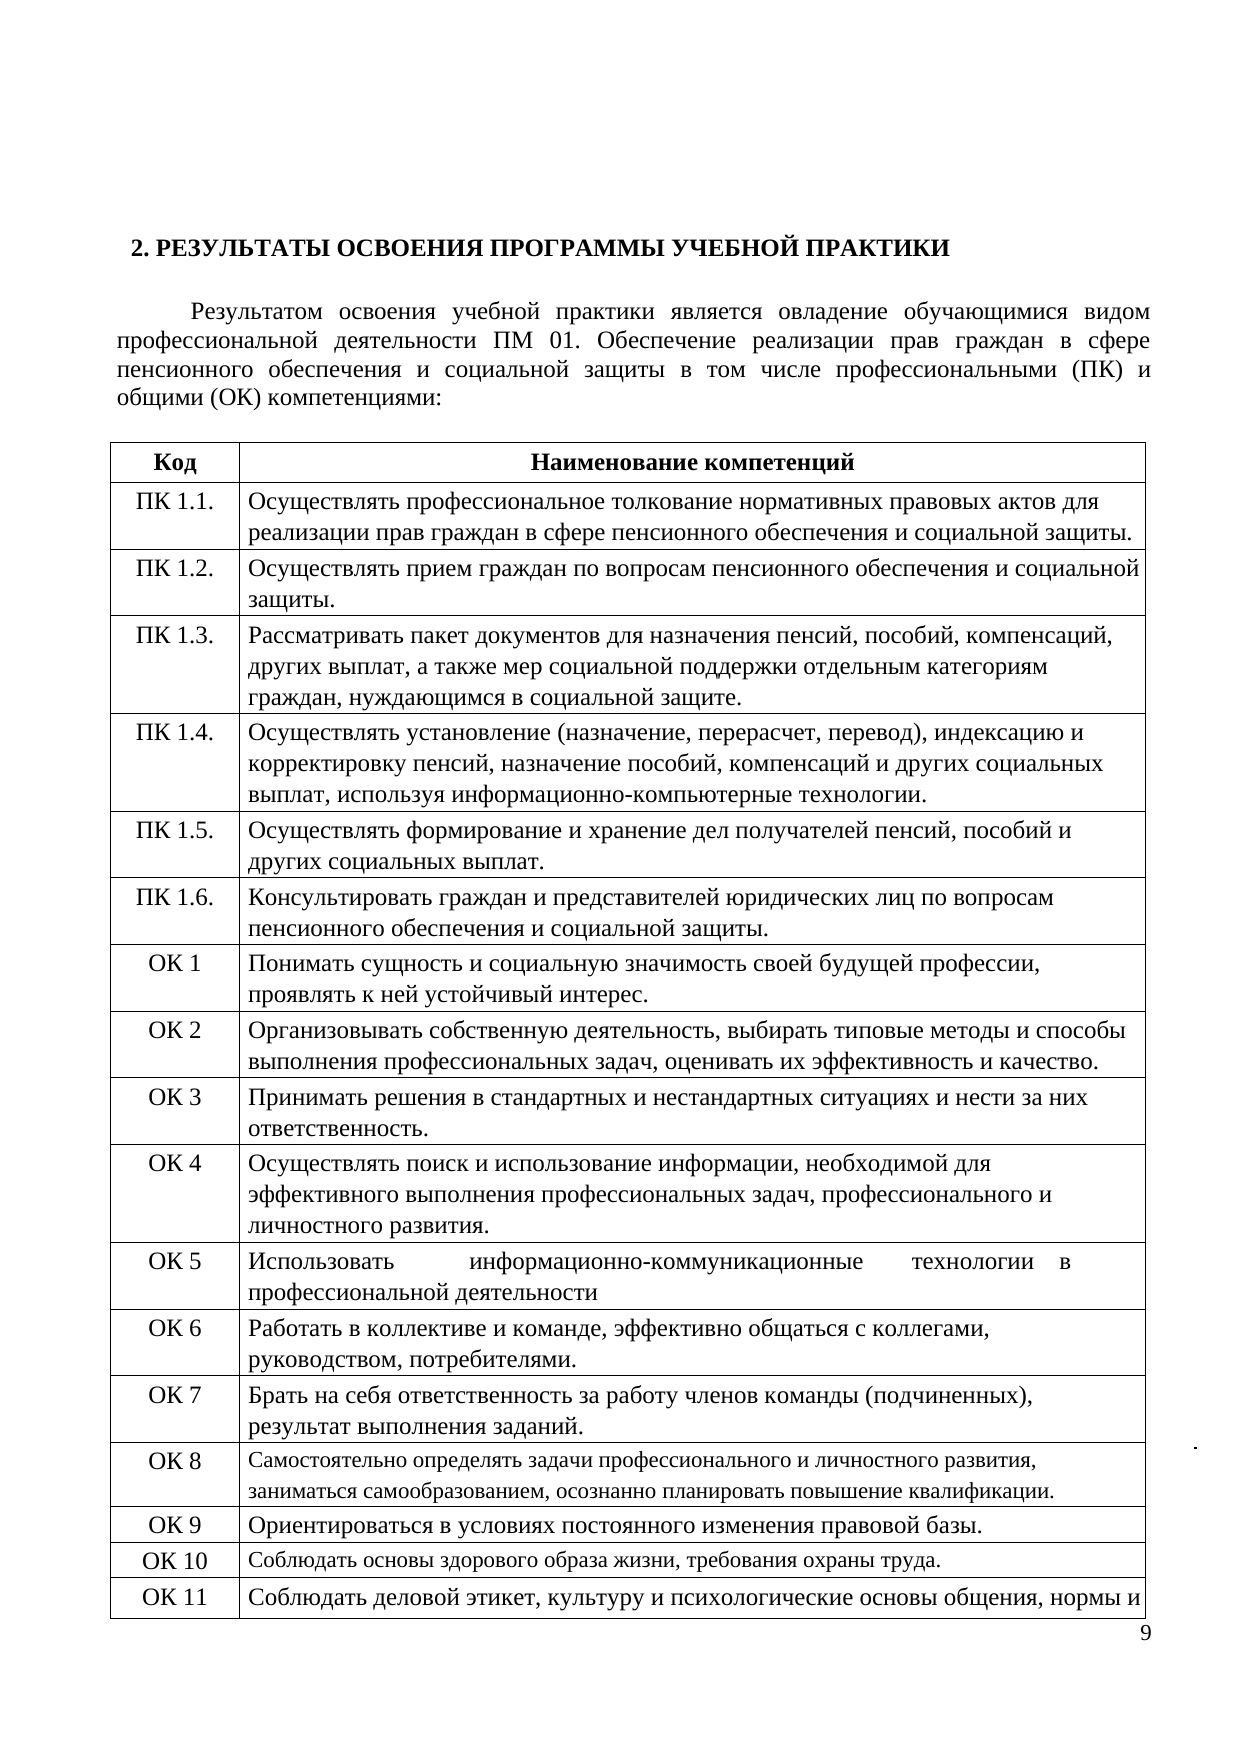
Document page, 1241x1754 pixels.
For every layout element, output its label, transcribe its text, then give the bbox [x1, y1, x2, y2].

table_cell Консультировать граждан и представителей юридических лиц по вопросам пенсионного обеспечения и социальной защиты. [240, 878, 1145, 944]
text Результатом освоения учебной практики является овладение обучающимися видом профессиональной деятельности ПМ 01. Обеспечение реализации прав граждан в сфере пенсионного обеспечения и социальной защиты в том числе профессиональными (ПК) и общими (ОК) компетенциями: [117, 296, 1152, 411]
table_cell ОК 10 [111, 1543, 239, 1577]
table_cell ОК 1 [111, 945, 239, 1011]
table_cell Понимать сущность и социальную значимость своей будущей профессии, проявлять к ней устойчивый интерес. [240, 945, 1145, 1011]
table_cell ОК 9 [111, 1507, 239, 1542]
table_cell ОК 3 [111, 1078, 239, 1144]
table_cell Осуществлять установление (назначение, перерасчет, перевод), индексацию и корректировку пенсий, назначение пособий, компенсаций и других социальных выплат, используя информационно-компьютерные технологии. [240, 714, 1145, 811]
table_cell ПК 1.3. [111, 616, 239, 713]
table_cell ОК 11 [111, 1578, 239, 1618]
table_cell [240, 1578, 1145, 1618]
table_cell ПК 1.6. [111, 878, 239, 944]
table_cell Организовывать собственную деятельность, выбирать типовые методы и способы выполнения профессиональных задач, оценивать их эффективность и качество. [240, 1012, 1145, 1077]
table_cell ОК 4 [111, 1145, 239, 1242]
table_cell Рассматривать пакет документов для назначения пенсий, пособий, компенсаций, других выплат, а также мер социальной поддержки отдельным категориям граждан, нуждающимся в социальной защите. [240, 616, 1145, 713]
table_cell Соблюдать основы здорового образа жизни, требования охраны труда. [240, 1543, 1145, 1577]
table_cell Осуществлять профессиональное толкование нормативных правовых актов для реализации прав граждан в сфере пенсионного обеспечения и социальной защиты. [240, 483, 1145, 548]
table_cell Самостоятельно определять задачи профессионального и личностного развития, заниматься самообразованием, осознанно планировать повышение квалификации. [240, 1443, 1145, 1506]
table_cell Осуществлять формирование и хранение дел получателей пенсий, пособий и других социальных выплат. [240, 812, 1145, 877]
table_cell Ориентироваться в условиях постоянного изменения правовой базы. [240, 1507, 1145, 1542]
table_cell ОК 8 [111, 1443, 239, 1506]
table_cell ОК 2 [111, 1012, 239, 1077]
table_cell Принимать решения в стандартных и нестандартных ситуациях и нести за них ответственность. [240, 1078, 1145, 1144]
table_cell Осуществлять поиск и использование информации, необходимой для эффективного выполнения профессиональных задач, профессионального и личностного развития. [240, 1145, 1145, 1242]
table_cell Брать на себя ответственность за работу членов команды (подчиненных), результат выполнения заданий. [240, 1376, 1145, 1442]
table_cell ОК 5 [111, 1243, 239, 1308]
table_header Наименование компетенций [240, 443, 1145, 482]
table_cell ОК 6 [111, 1310, 239, 1375]
table_cell ПК 1.1. [111, 483, 239, 548]
table_cell ПК 1.2. [111, 550, 239, 615]
table_cell Использовать информационно-коммуникационные технологии в профессиональной деятельности [240, 1243, 1145, 1308]
text 2. РЕЗУЛЬТАТЫ ОСВОЕНИЯ ПРОГРАММЫ УЧЕБНОЙ ПРАКТИКИ [118, 233, 1152, 262]
table_header Код [111, 443, 239, 482]
table_cell ОК 7 [111, 1376, 239, 1442]
table_cell Осуществлять прием граждан по вопросам пенсионного обеспечения и социальной защиты. [240, 550, 1145, 615]
table_cell Работать в коллективе и команде, эффективно общаться с коллегами, руководством, потребителями. [240, 1310, 1145, 1375]
table_cell ПК 1.5. [111, 812, 239, 877]
table_cell ПК 1.4. [111, 714, 239, 811]
